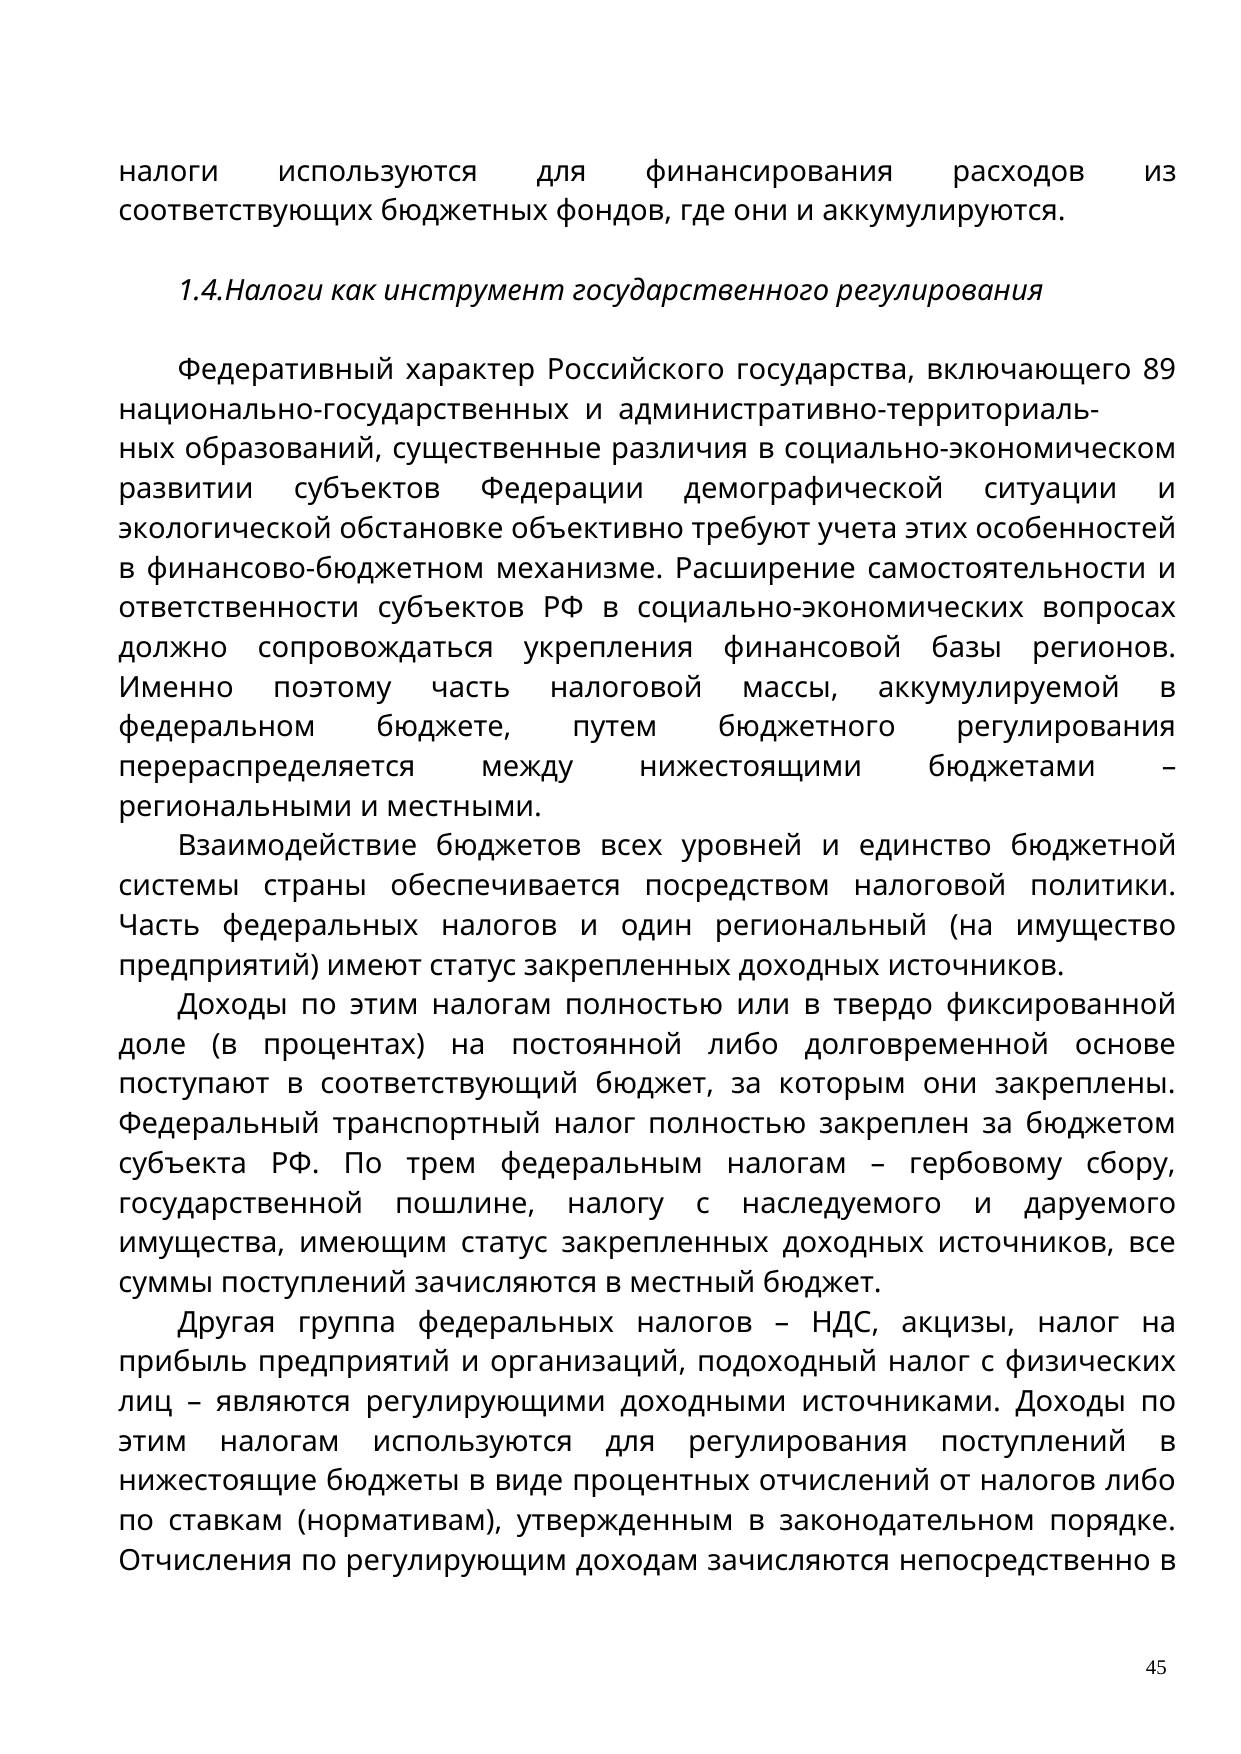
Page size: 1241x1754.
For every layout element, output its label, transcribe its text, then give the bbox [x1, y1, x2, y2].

text Доходы по этим налогам полностью или в твердо фиксированной доле (в процентах) на постоянной либо долговременной основе поступают в соответствующий бюджет, за которым они закреплены. Федеральный транспортный налог полностью закреплен за бюджетом субъекта РФ. По трем федеральным налогам – гербовому сбору, государственной пошлине, налогу с наследуемого и даруемого имущества, имеющим статус закрепленных доходных источников, все суммы поступлений зачисляются в местный бюджет. [118, 983, 1177, 1301]
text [118, 1301, 1177, 1579]
text 1.4.Налоги как инструмент государственного регулирования [118, 269, 1177, 309]
text Федеративный характер Российского государства, включающего 89 национально-государственных и административно-территориаль- [118, 348, 1177, 428]
text ных образований, существенные различия в социально-экономическом развитии субъектов Федерации демографической ситуации и экологической обстановке объективно требуют учета этих особенностей в финансово-бюджетном механизме. Расширение самостоятельности и ответственности субъектов РФ в социально-экономических вопросах должно сопровождаться укрепления финансовой базы регионов. Именно поэтому часть налоговой массы, аккумулируемой в федеральном бюджете, путем бюджетного регулирования перераспределяется между нижестоящими бюджетами – региональными и местными. [118, 428, 1177, 825]
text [118, 150, 1177, 229]
text Взаимодействие бюджетов всех уровней и единство бюджетной системы страны обеспечивается посредством налоговой политики. Часть федеральных налогов и один региональный (на имущество предприятий) имеют статус закрепленных доходных источников. [118, 825, 1177, 983]
